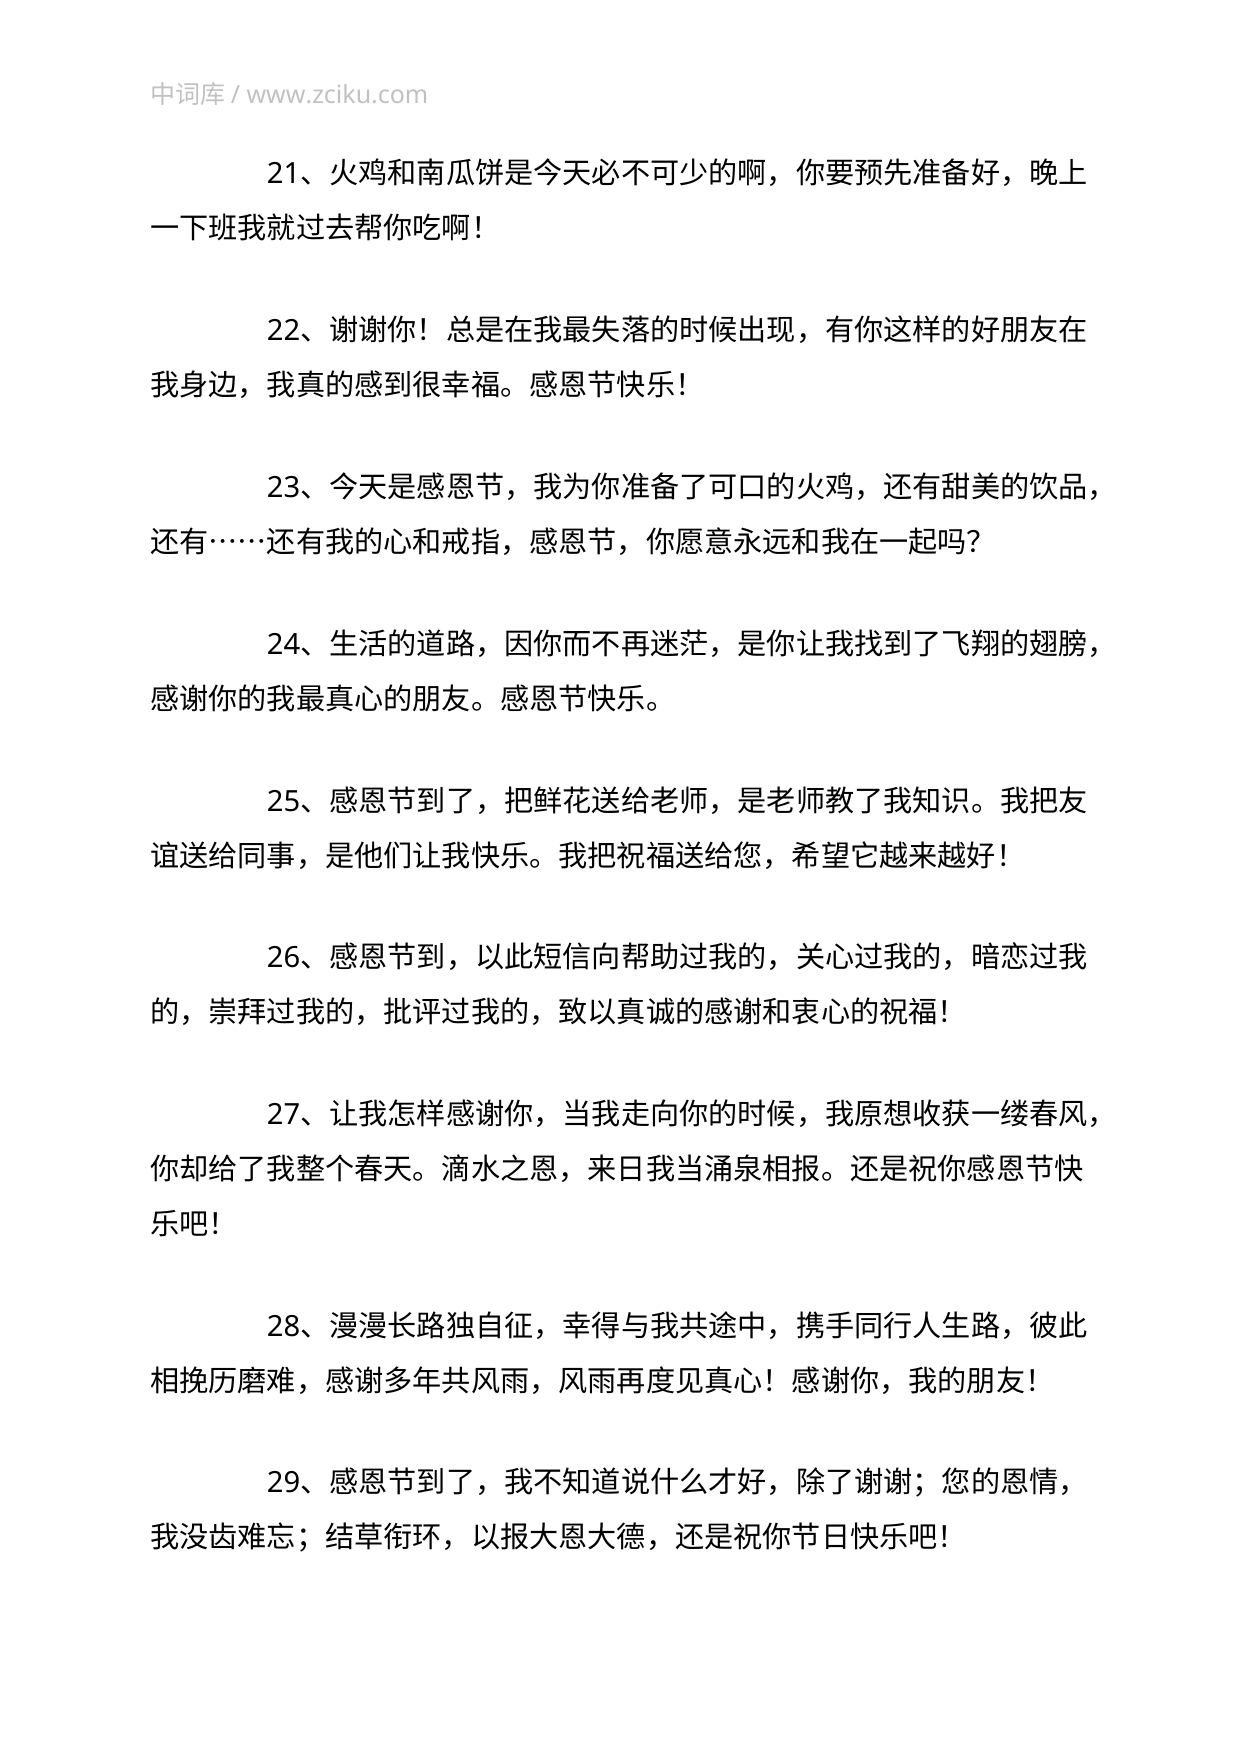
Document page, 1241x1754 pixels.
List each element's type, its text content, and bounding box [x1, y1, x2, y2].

text 28、漫漫长路独自征，幸得与我共途中，携手同行人生路，彼此相挽历磨难，感谢多年共风雨，风雨再度见真心！感谢你，我的朋友！ [150, 1302, 1090, 1399]
text 29、感恩节到了，我不知道说什么才好，除了谢谢；您的恩情，我没齿难忘；结草衔环，以报大恩大德，还是祝你节日快乐吧！ [150, 1459, 1090, 1556]
text 24、生活的道路，因你而不再迷茫，是你让我找到了飞翔的翅膀，感谢你的我最真心的朋友。感恩节快乐。 [150, 620, 1090, 718]
text 23、今天是感恩节，我为你准备了可口的火鸡，还有甜美的饮品，还有……还有我的心和戒指，感恩节，你愿意永远和我在一起吗？ [150, 463, 1090, 561]
text 26、感恩节到，以此短信向帮助过我的，关心过我的，暗恋过我的，崇拜过我的，批评过我的，致以真诚的感谢和衷心的祝福！ [150, 934, 1090, 1031]
text 25、感恩节到了，把鲜花送给老师，是老师教了我知识。我把友谊送给同事，是他们让我快乐。我把祝福送给您，希望它越来越好！ [150, 777, 1090, 874]
text 27、让我怎样感谢你，当我走向你的时候，我原想收获一缕春风，你却给了我整个春天。滴水之恩，来日我当涌泉相报。还是祝你感恩节快乐吧！ [150, 1091, 1090, 1243]
text 21、火鸡和南瓜饼是今天必不可少的啊，你要预先准备好，晚上一下班我就过去帮你吃啊！ [150, 150, 1090, 247]
text 22、谢谢你！总是在我最失落的时候出现，有你这样的好朋友在我身边，我真的感到很幸福。感恩节快乐！ [150, 307, 1090, 404]
